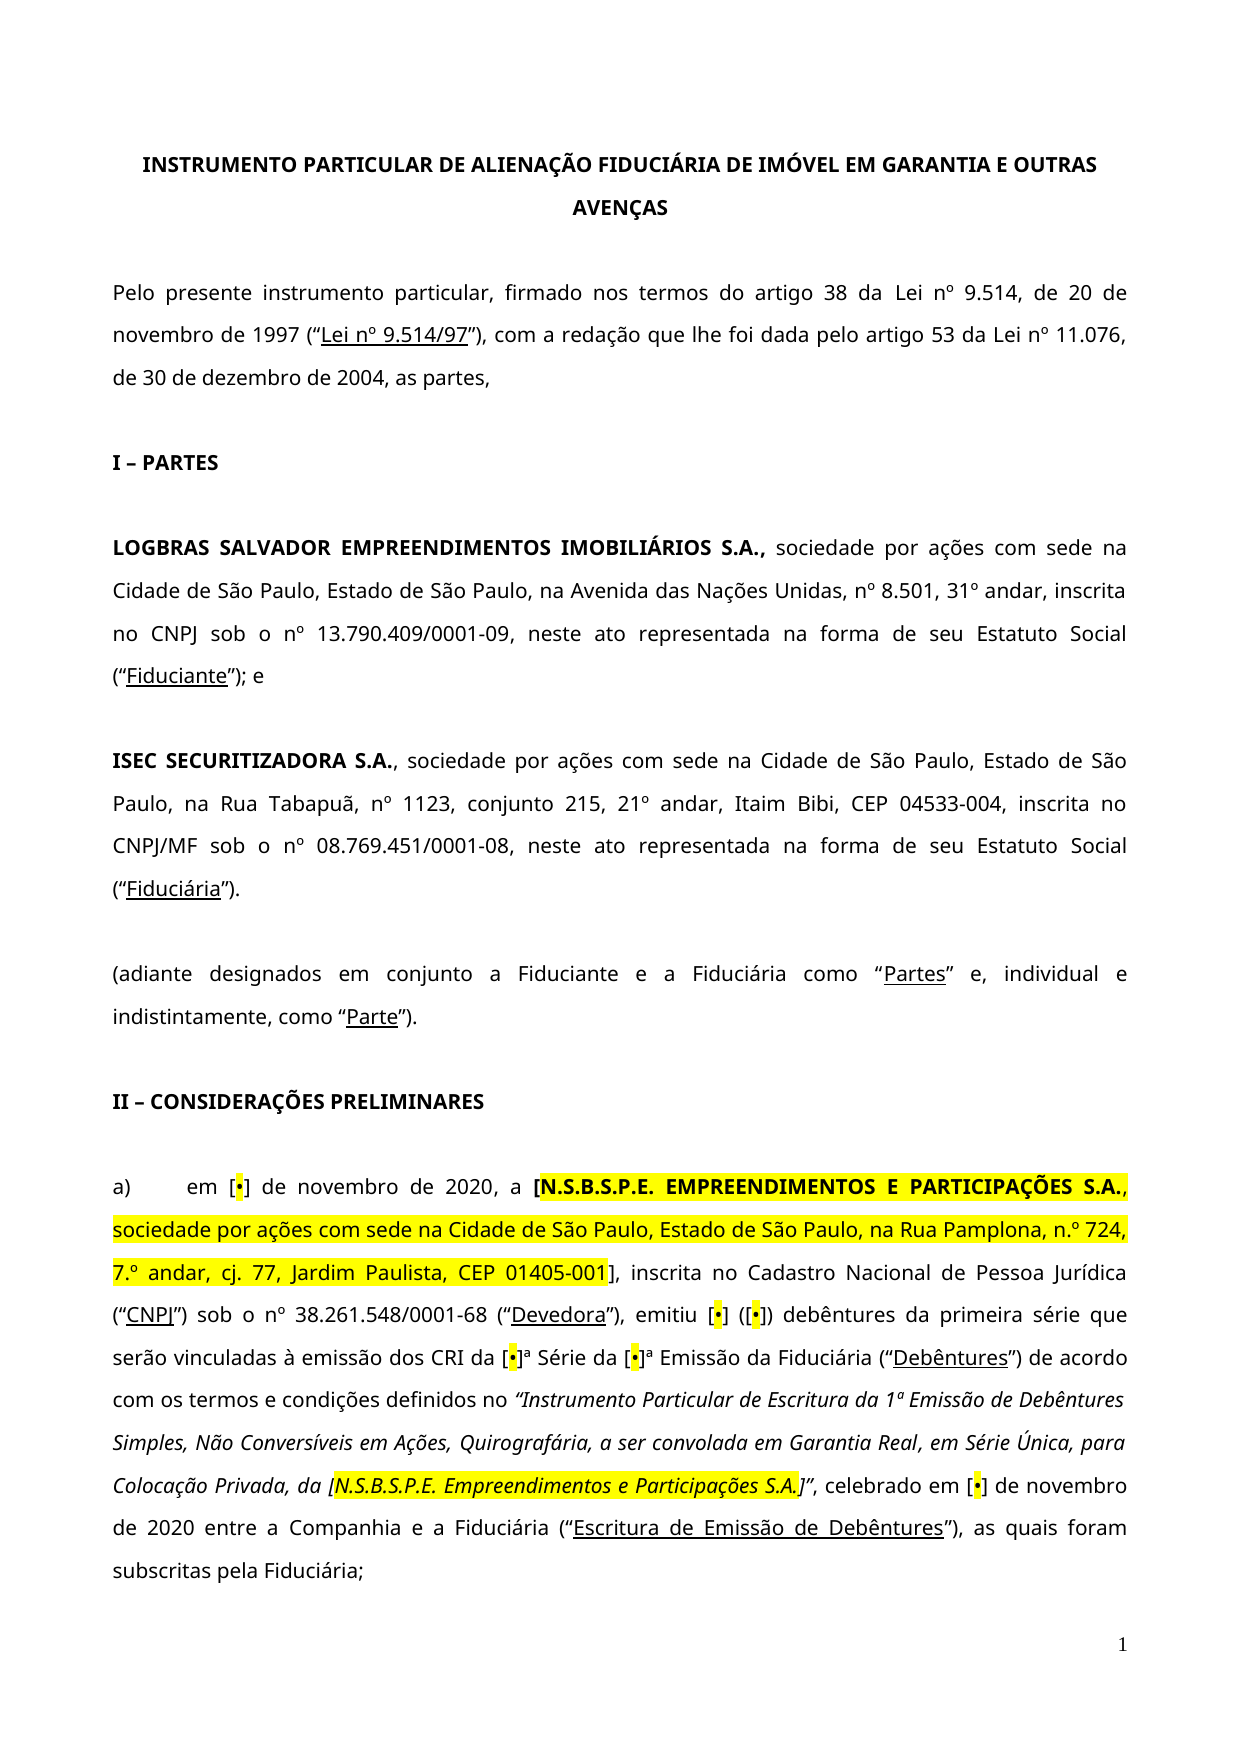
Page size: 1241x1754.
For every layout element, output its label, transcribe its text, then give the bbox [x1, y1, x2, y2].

subtitle II – CONSIDERAÇÕES PRELIMINARES [112, 1087, 1128, 1116]
list em [•] de novembro de 2020, a [N.S.B.S.P.E. EMPREENDIMENTOS E PARTICIPAÇÕES S.A., sociedade por ações com sede na Cidade de São Paulo, Estado de São Paulo, na Rua Pamplona, n.º 724, 7.º andar, cj. 77, Jardim Paulista, CEP 01405-001], inscrita no Cadastro Nacional de Pessoa Jurídica (“CNPJ”) sob o nº 38.261.548/0001-68 (“Devedora”), emitiu [•] ([•]) debêntures da primeira série que serão vinculadas à emissão dos CRI da [•]ª Série da [•]ª Emissão da Fiduciária (“Debêntures”) de acordo com os termos e condições definidos no “Instrumento Particular de Escritura da 1ª Emissão de Debêntures Simples, Não Conversíveis em Ações, Quirografária, a ser convolada em Garantia Real, em Série Única, para Colocação Privada, da [N.S.B.S.P.E. Empreendimentos e Participações S.A.]”, celebrado em [•] de novembro de 2020 entre a Companhia e a Fiduciária (“Escritura de Emissão de Debêntures”), as quais foram subscritas pela Fiduciária; [112, 1172, 1128, 1584]
text Pelo presente instrumento particular, firmado nos termos do artigo 38 da Lei nº 9.514, de 20 de novembro de 1997 (“Lei nº 9.514/97”), com a redação que lhe foi dada pelo artigo 53 da Lei nº 11.076, de 30 de dezembro de 2004, as partes, [112, 278, 1128, 391]
text LOGBRAS SALVADOR EMPREENDIMENTOS IMOBILIÁRIOS S.A., sociedade por ações com sede na Cidade de São Paulo, Estado de São Paulo, na Avenida das Nações Unidas, nº 8.501, 31º andar, inscrita no CNPJ sob o nº 13.790.409/0001-09, neste ato representada na forma de seu Estatuto Social (“Fiduciante”); e [112, 533, 1128, 690]
subtitle I – PARTES [112, 448, 1128, 477]
text (adiante designados em conjunto a Fiduciante e a Fiduciária como “Partes” e, individual e indistintamente, como “Parte”). [112, 959, 1128, 1031]
text ISEC SECURITIZADORA S.A., sociedade por ações com sede na Cidade de São Paulo, Estado de São Paulo, na Rua Tabapuã, nº 1123, conjunto 215, 21º andar, Itaim Bibi, CEP 04533-004, inscrita no CNPJ/MF sob o nº 08.769.451/0001-08, neste ato representada na forma de seu Estatuto Social (“Fiduciária”). [112, 746, 1128, 903]
subtitle INSTRUMENTO PARTICULAR DE ALIENAÇÃO FIDUCIÁRIA DE IMÓVEL EM GARANTIA E OUTRAS AVENÇAS [112, 150, 1128, 221]
